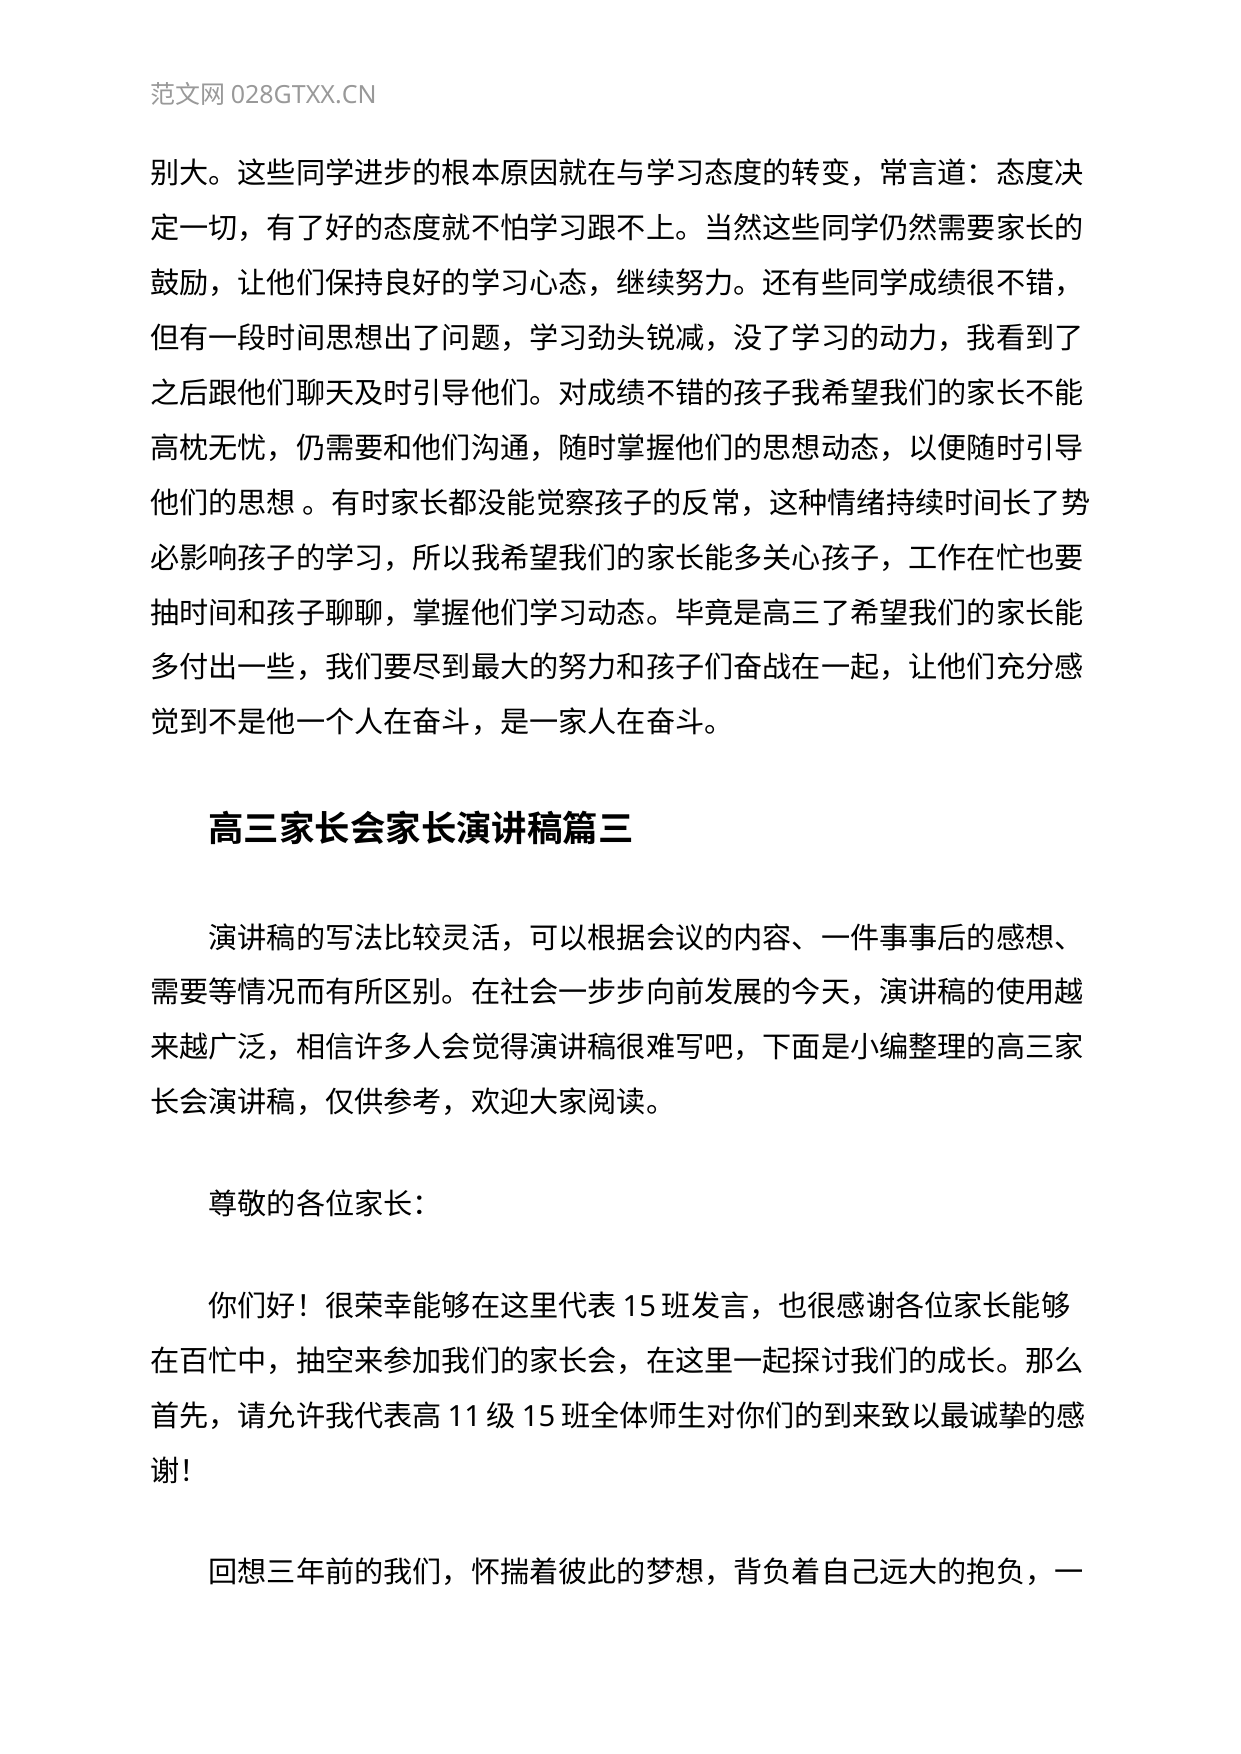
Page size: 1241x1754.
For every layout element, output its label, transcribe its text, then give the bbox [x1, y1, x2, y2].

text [150, 1549, 1090, 1591]
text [150, 150, 1090, 741]
text 你们好！很荣幸能够在这里代表15班发言，也很感谢各位家长能够在百忙中，抽空来参加我们的家长会，在这里一起探讨我们的成长。那么首先，请允许我代表高11级15班全体师生对你们的到来致以最诚挚的感谢！ [150, 1282, 1090, 1489]
text 高三家长会家长演讲稿篇三 [150, 801, 1090, 852]
text 演讲稿的写法比较灵活，可以根据会议的内容、一件事事后的感想、需要等情况而有所区别。在社会一步步向前发展的今天，演讲稿的使用越来越广泛，相信许多人会觉得演讲稿很难写吧，下面是小编整理的高三家长会演讲稿，仅供参考，欢迎大家阅读。 [150, 914, 1090, 1121]
text 尊敬的各位家长： [150, 1181, 1090, 1223]
